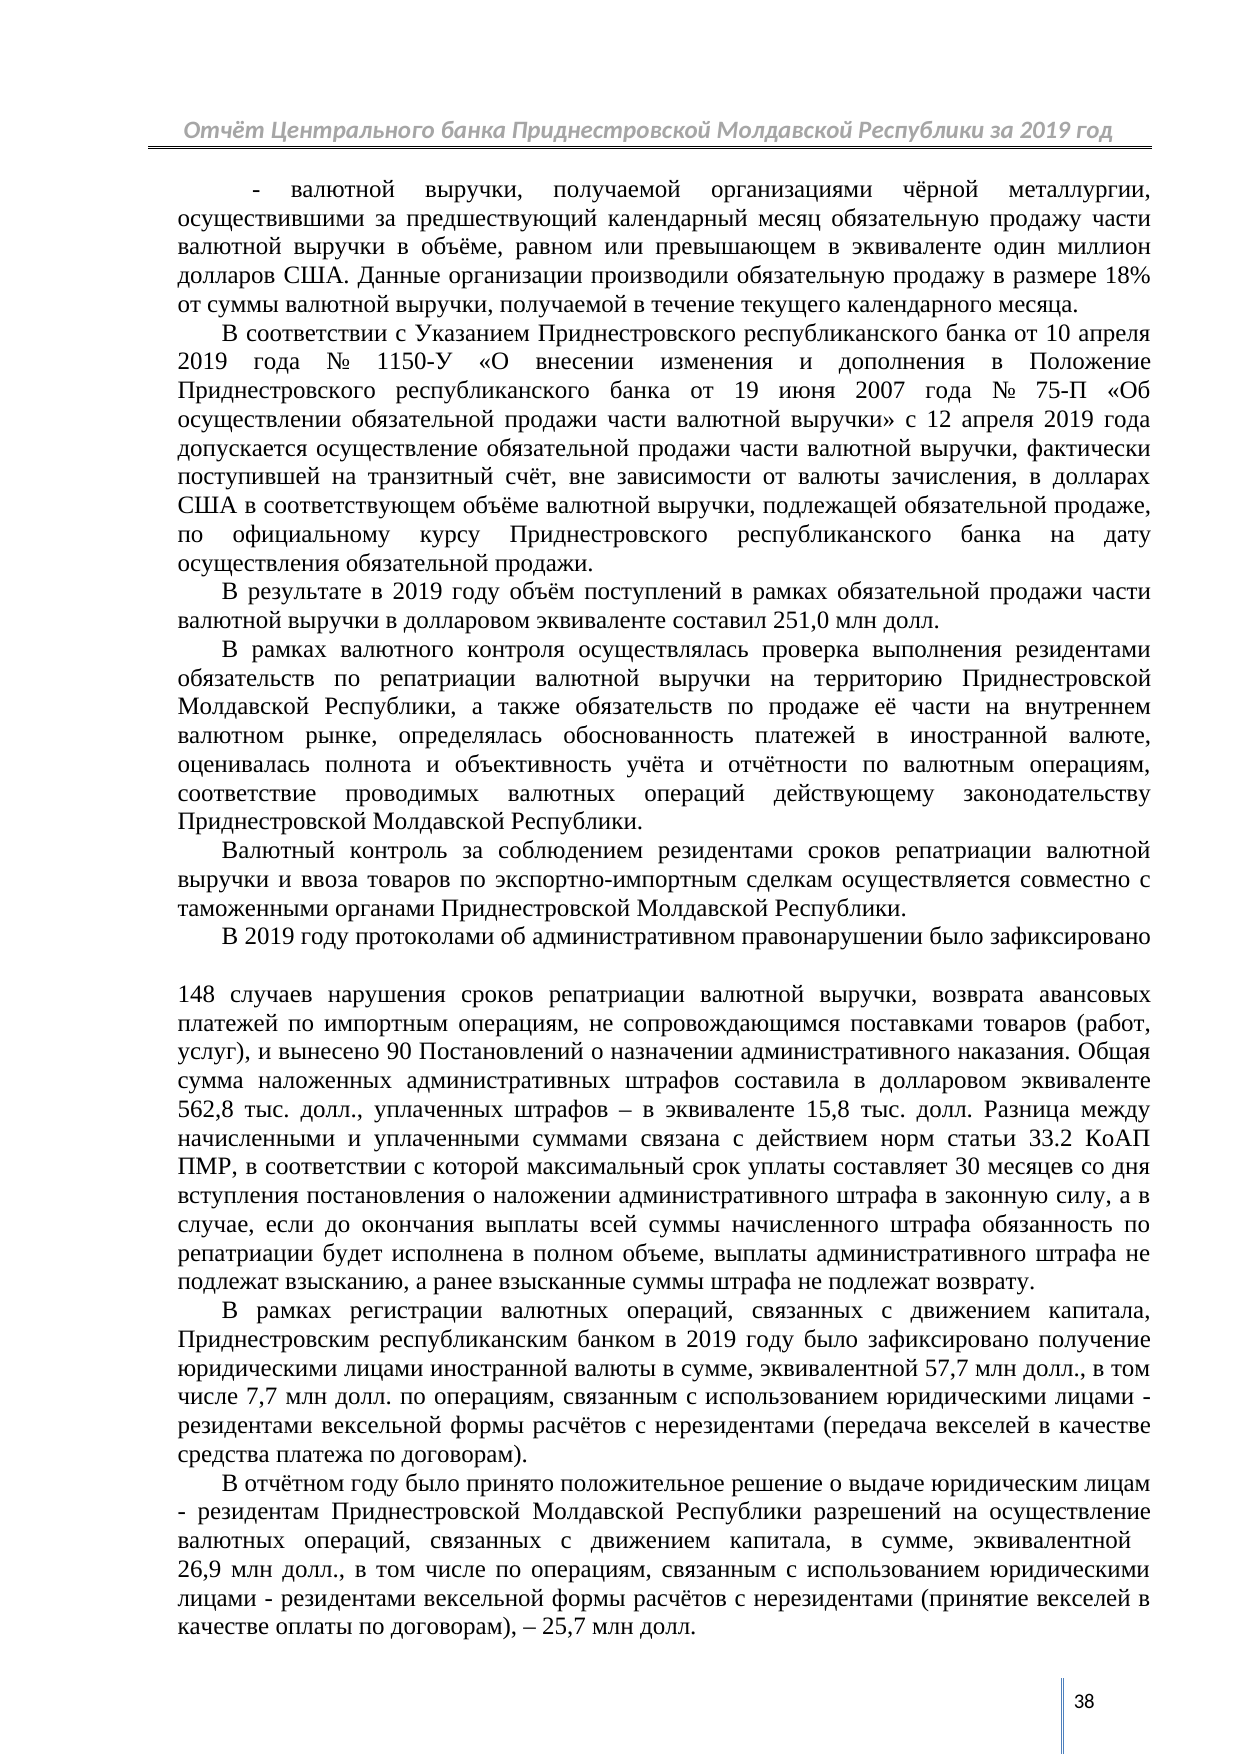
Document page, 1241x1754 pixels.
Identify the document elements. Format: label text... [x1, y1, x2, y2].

text В отчётном году было принято положительное решение о выдаче юридическим лицам - резидентам Приднестровской Молдавской Республики разрешений на осуществление валютных операций, связанных с движением капитала, в сумме, эквивалентной 26,9 млн долл., в том числе по операциям, связанным с использованием юридическими лицами - резидентами вексельной формы расчётов с нерезидентами (принятие векселей в качестве оплаты по договорам), – 25,7 млн долл. [177, 1468, 1152, 1640]
text В результате в 2019 году объём поступлений в рамках обязательной продажи части валютной выручки в долларовом эквиваленте составил 251,0 млн долл. [177, 576, 1152, 634]
text - валютной выручки, получаемой организациями чёрной металлургии, осуществившими за предшествующий календарный месяц обязательную продажу части валютной выручки в объёме, равном или превышающем в эквиваленте один миллион долларов США. Данные организации производили обязательную продажу в размере 18% от суммы валютной выручки, получаемой в течение текущего календарного месяца. [177, 174, 1152, 318]
text В рамках регистрации валютных операций, связанных с движением капитала, Приднестровским республиканским банком в 2019 году было зафиксировано получение юридическими лицами иностранной валюты в сумме, эквивалентной 57,7 млн долл., в том числе 7,7 млн долл. по операциям, связанным с использованием юридическими лицами - резидентами вексельной формы расчётов с нерезидентами (передача векселей в качестве средства платежа по договорам). [177, 1295, 1152, 1468]
text Валютный контроль за соблюдением резидентами сроков репатриации валютной выручки и ввоза товаров по экспортно-импортным сделкам осуществляется совместно с таможенными органами Приднестровской Молдавской Республики. [177, 835, 1152, 921]
text В рамках валютного контроля осуществлялась проверка выполнения резидентами обязательств по репатриации валютной выручки на территорию Приднестровской Молдавской Республики, а также обязательств по продаже её части на внутреннем валютном рынке, определялась обоснованность платежей в иностранной валюте, оценивалась полнота и объективность учёта и отчётности по валютным операциям, соответствие проводимых валютных операций действующему законодательству Приднестровской Молдавской Республики. [177, 634, 1152, 835]
text В соответствии с Указанием Приднестровского республиканского банка от 10 апреля 2019 года № 1150-У «О внесении изменения и дополнения в Положение Приднестровского республиканского банка от 19 июня 2007 года № 75-П «Об осуществлении обязательной продажи части валютной выручки» с 12 апреля 2019 года допускается осуществление обязательной продажи части валютной выручки, фактически поступившей на транзитный счёт, вне зависимости от валюты зачисления, в долларах США в соответствующем объёме валютной выручки, подлежащей обязательной продаже, по официальному курсу Приднестровского республиканского банка на дату осуществления обязательной продажи. [177, 318, 1152, 576]
text В 2019 году протоколами об административном правонарушении было зафиксировано 148 случаев нарушения сроков репатриации валютной выручки, возврата авансовых платежей по импортным операциям, не сопровождающимся поставками товаров (работ, услуг), и вынесено 90 Постановлений о назначении административного наказания. Общая сумма наложенных административных штрафов составила в долларовом эквиваленте 562,8 тыс. долл., уплаченных штрафов – в эквиваленте 15,8 тыс. долл. Разница между начисленными и уплаченными суммами связана с действием норм статьи 33.2 КоАП ПМР, в соответствии с которой максимальный срок уплаты составляет 30 месяцев со дня вступления постановления о наложении административного штрафа в законную силу, а в случае, если до окончания выплаты всей суммы начисленного штрафа обязанность по репатриации будет исполнена в полном объеме, выплаты административного штрафа не подлежат взысканию, а ранее взысканные суммы штрафа не подлежат возврату. [177, 921, 1152, 1295]
